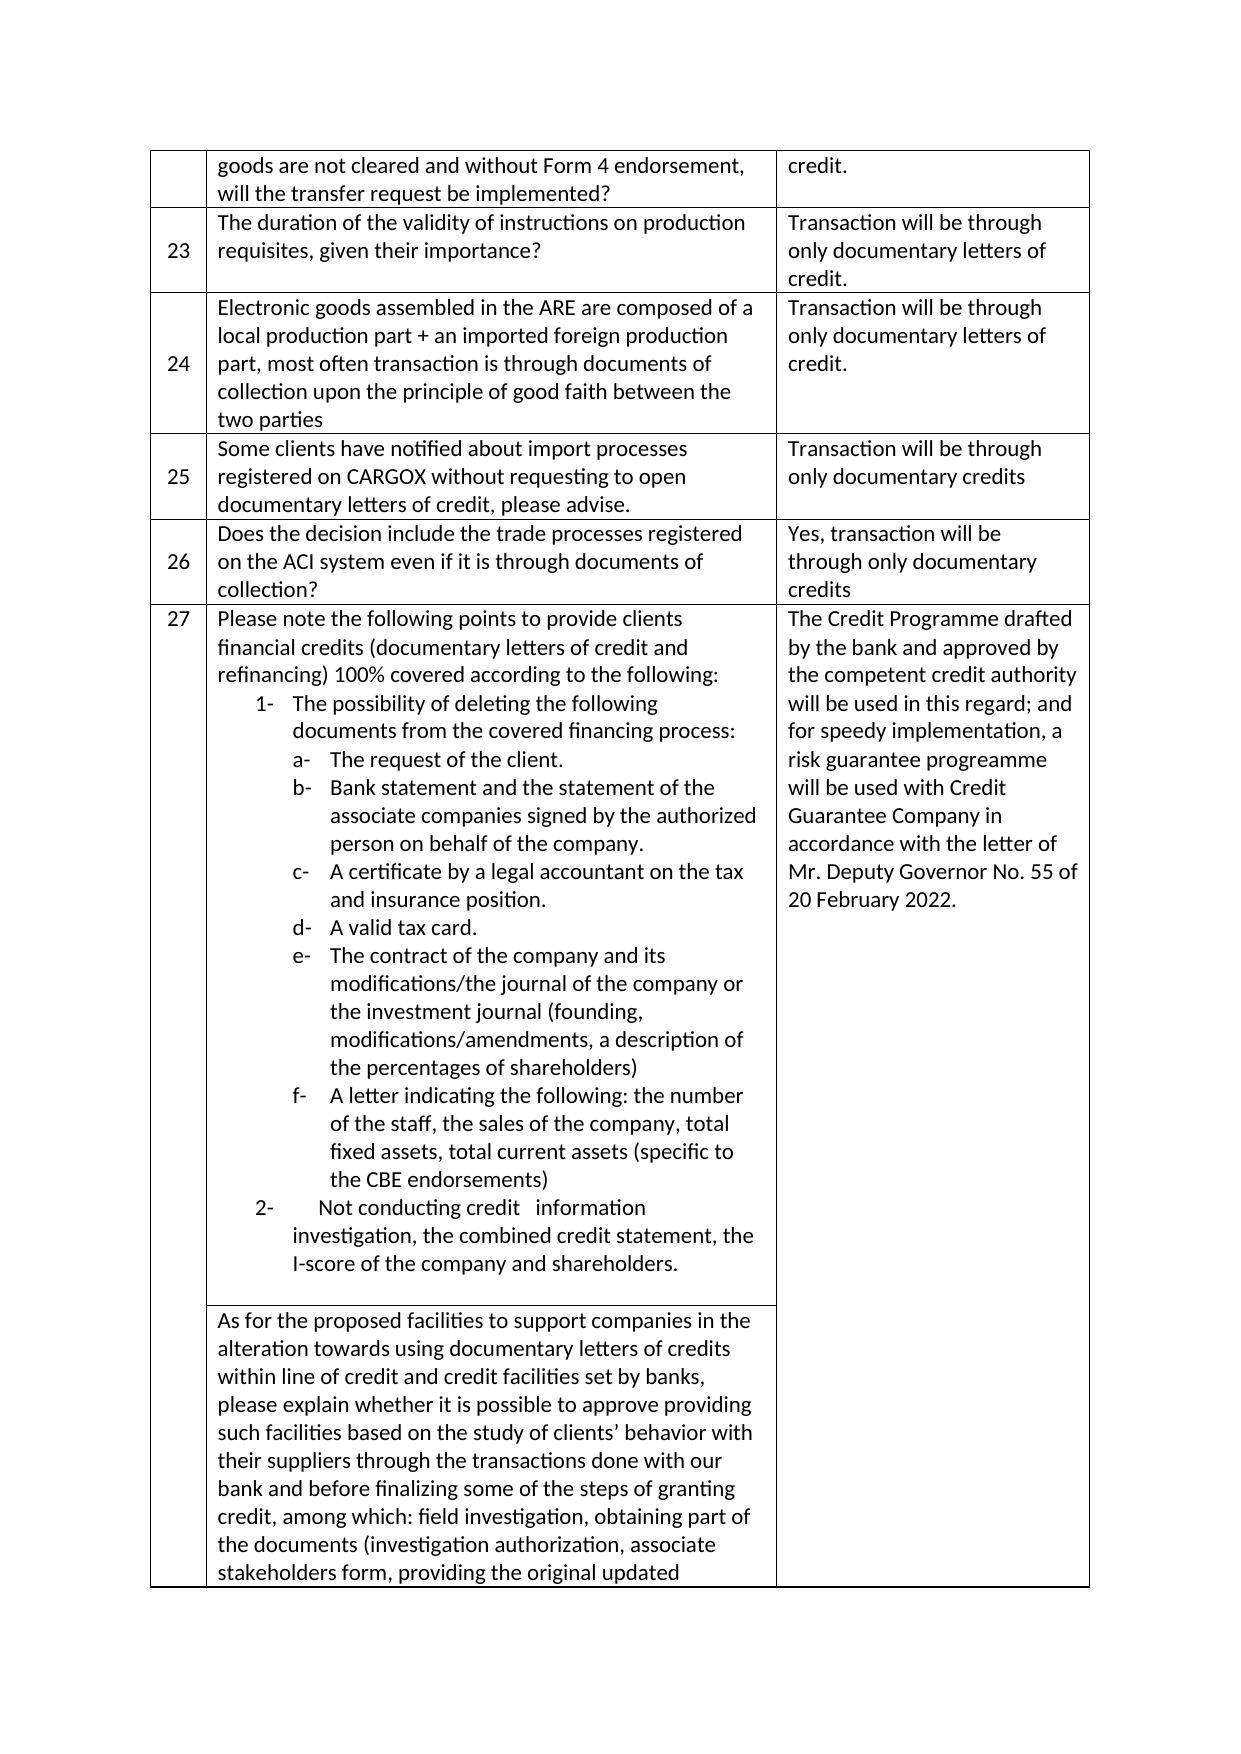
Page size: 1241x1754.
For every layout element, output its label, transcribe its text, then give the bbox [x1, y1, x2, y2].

table_cell 22 [151, 151, 206, 207]
table_cell Yes, transaction will be through only documentary credits [777, 520, 1089, 603]
table_cell Please note the following points to provide clients financial credits (documentary letters of credit and refinancing) 100% covered according to the following: The possibility of deleting the following documents from the covered financing process: The request of the client. Bank statement and the statement of the associate companies signed by the authorized person on behalf of the company. A certificate by a legal accountant on the tax and insurance position. A valid tax card. The contract of the company and its modifications/the journal of the company or the investment journal (founding, modifications/amendments, a description of the percentages of shareholders) A letter indicating the following: the number of the staff, the sales of the company, total fixed assets, total current assets (specific to the CBE endorsements) Not conducting credit information investigation, the combined credit statement, the I-score of the company and shareholders. [207, 605, 776, 1305]
table_cell Transaction will be through only documentary letters of credit. [777, 208, 1089, 292]
table_cell Some clients have notified about import processes registered on CARGOX without requesting to open documentary letters of credit, please advise. [207, 434, 776, 518]
table_cell 27 [151, 605, 206, 1586]
table_cell Transaction will be through only documentary letters of credit. [777, 293, 1089, 433]
table_cell 24 [151, 293, 206, 433]
table_cell Transaction will be through only documentary credits [777, 434, 1089, 518]
table_cell Does the decision include the trade processes registered on the ACI system even if it is through documents of collection? [207, 520, 776, 603]
table_cell The duration of the validity of instructions on production requisites, given their importance? [207, 208, 776, 292]
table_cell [777, 151, 1089, 207]
table_cell 25 [151, 434, 206, 518]
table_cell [207, 151, 776, 207]
table_cell Electronic goods assembled in the ARE are composed of a local production part + an imported foreign production part, most often transaction is through documents of collection upon the principle of good faith between the two parties [207, 293, 776, 433]
table_cell The Credit Programme drafted by the bank and approved by the competent credit authority will be used in this regard; and for speedy implementation, a risk guarantee progreamme will be used with Credit Guarantee Company in accordance with the letter of Mr. Deputy Governor No. 55 of 20 February 2022. [777, 605, 1089, 1586]
table_cell 23 [151, 208, 206, 292]
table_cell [207, 1306, 776, 1586]
table_cell 26 [151, 520, 206, 603]
